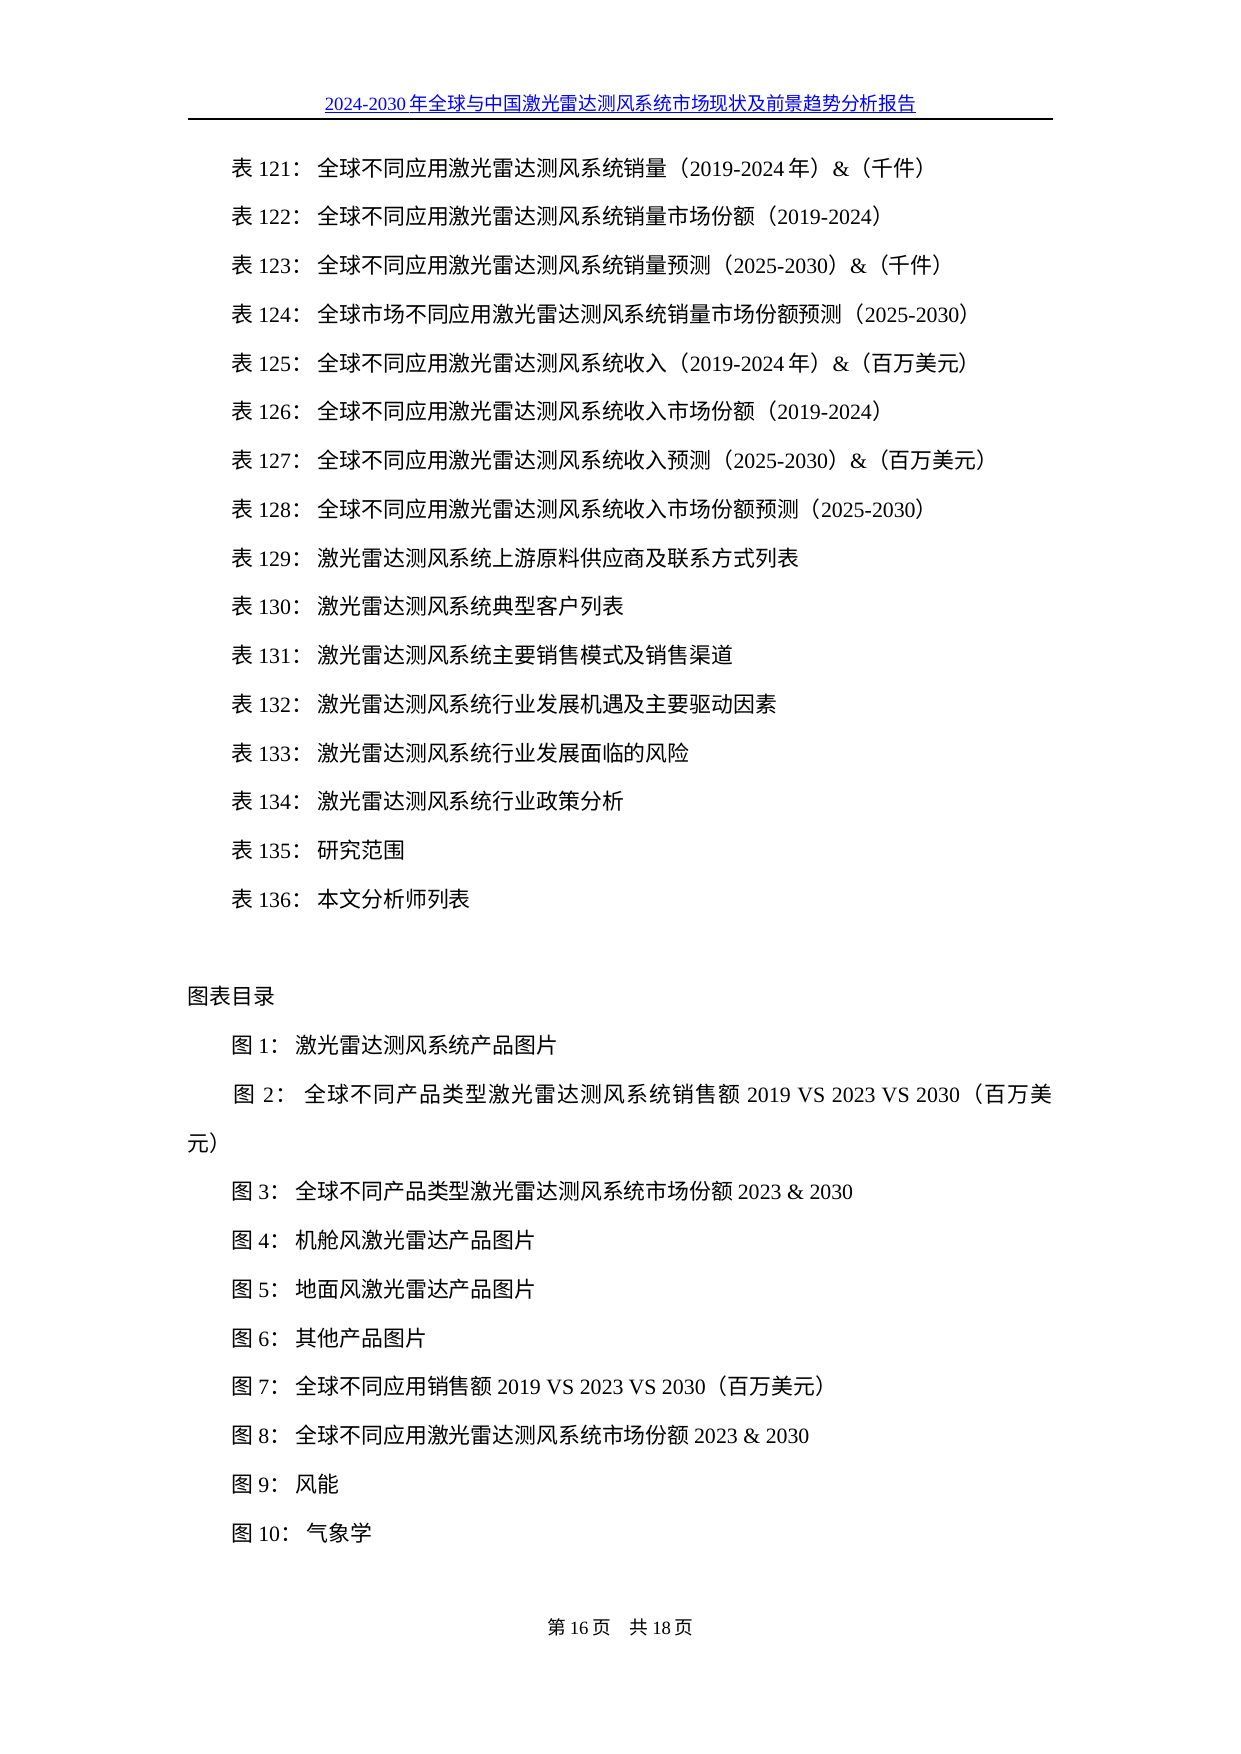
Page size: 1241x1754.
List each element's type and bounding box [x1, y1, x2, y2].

text [187, 150, 1053, 1548]
